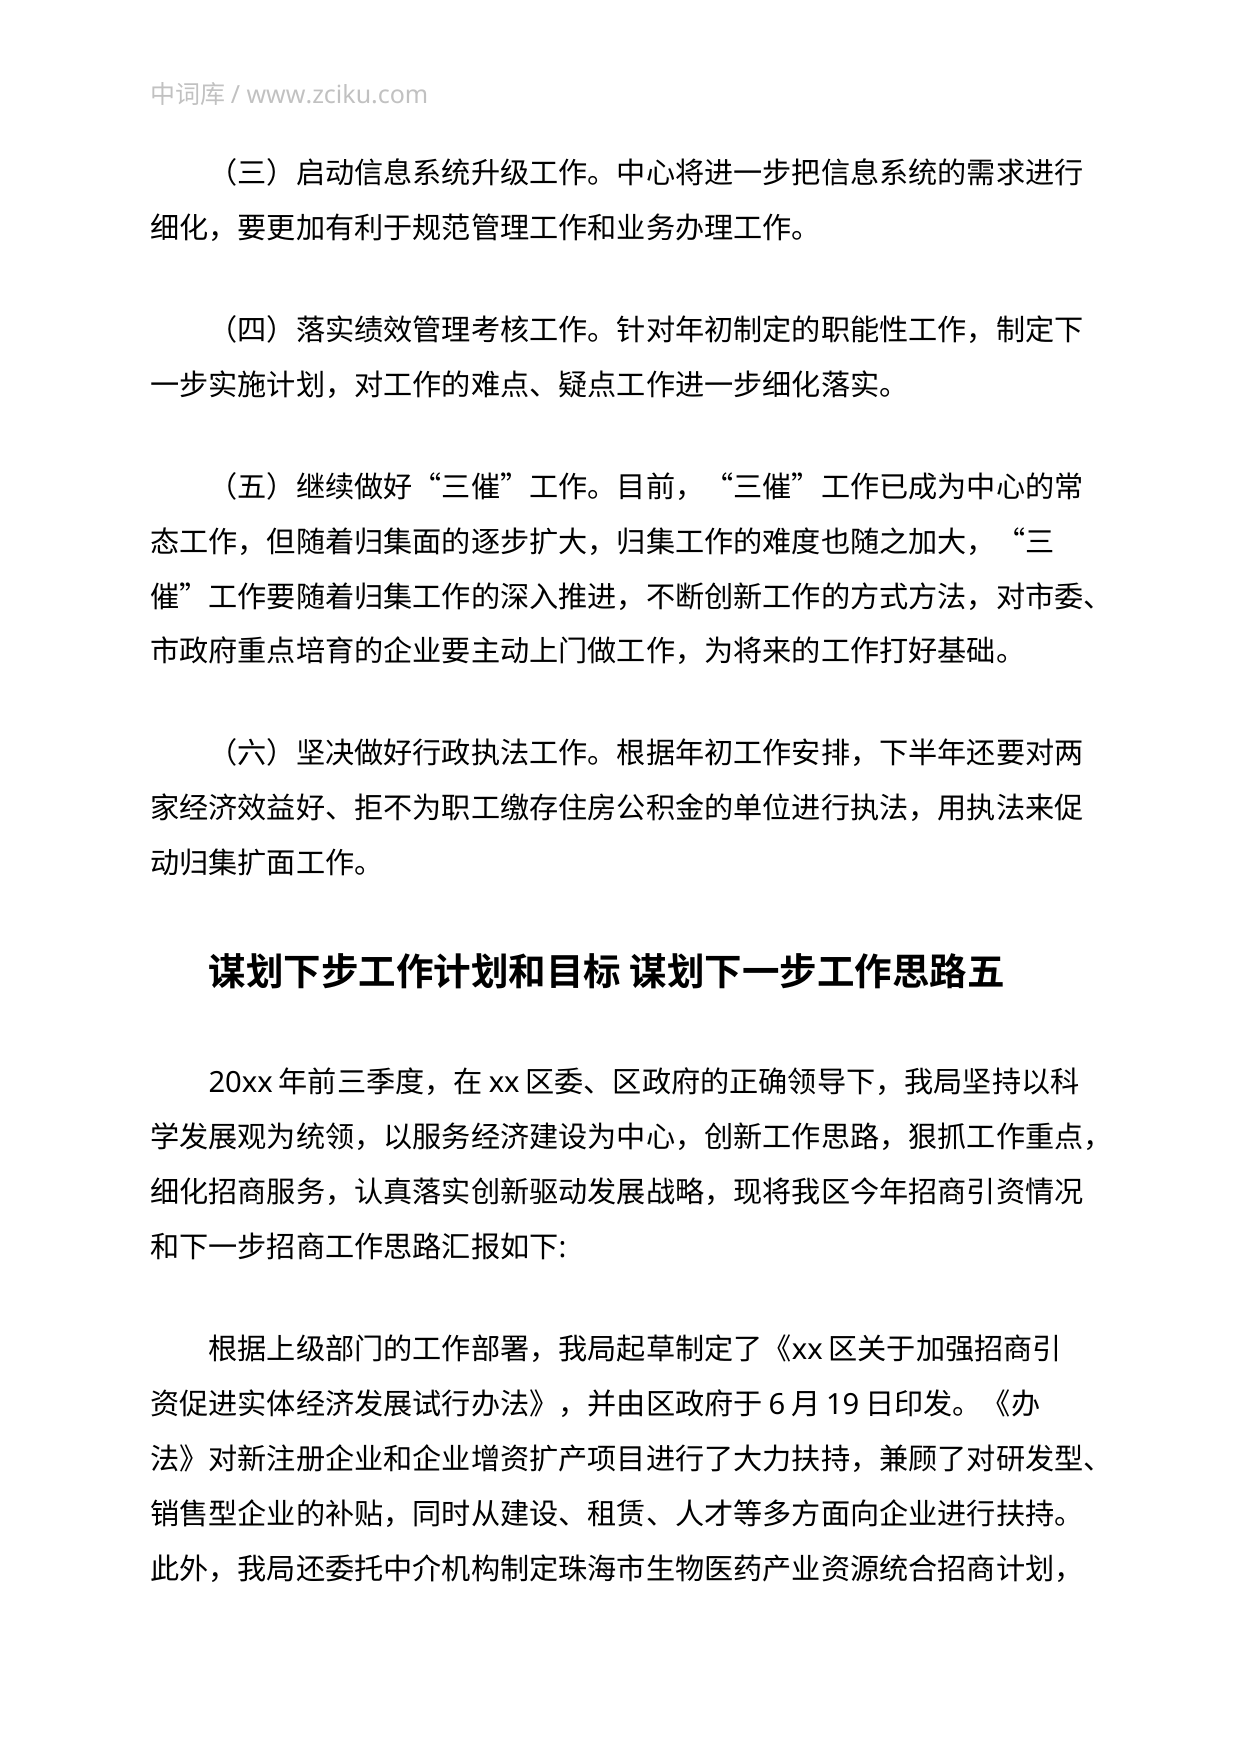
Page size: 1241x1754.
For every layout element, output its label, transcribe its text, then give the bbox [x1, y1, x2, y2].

text 20xx年前三季度，在xx区委、区政府的正确领导下，我局坚持以科学发展观为统领，以服务经济建设为中心，创新工作思路，狠抓工作重点，细化招商服务，认真落实创新驱动发展战略，现将我区今年招商引资情况和下一步招商工作思路汇报如下: [150, 1059, 1090, 1266]
text （五）继续做好“三催”工作。目前，“三催”工作已成为中心的常态工作，但随着归集面的逐步扩大，归集工作的难度也随之加大，“三催”工作要随着归集工作的深入推进，不断创新工作的方式方法，对市委、市政府重点培育的企业要主动上门做工作，为将来的工作打好基础。 [150, 463, 1090, 670]
text （四）落实绩效管理考核工作。针对年初制定的职能性工作，制定下一步实施计划，对工作的难点、疑点工作进一步细化落实。 [150, 307, 1090, 404]
text 谋划下步工作计划和目标 谋划下一步工作思路五 [150, 941, 1090, 996]
text （六）坚决做好行政执法工作。根据年初工作安排，下半年还要对两家经济效益好、拒不为职工缴存住房公积金的单位进行执法，用执法来促动归集扩面工作。 [150, 730, 1090, 882]
text （三）启动信息系统升级工作。中心将进一步把信息系统的需求进行细化，要更加有利于规范管理工作和业务办理工作。 [150, 150, 1090, 247]
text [150, 1326, 1090, 1588]
